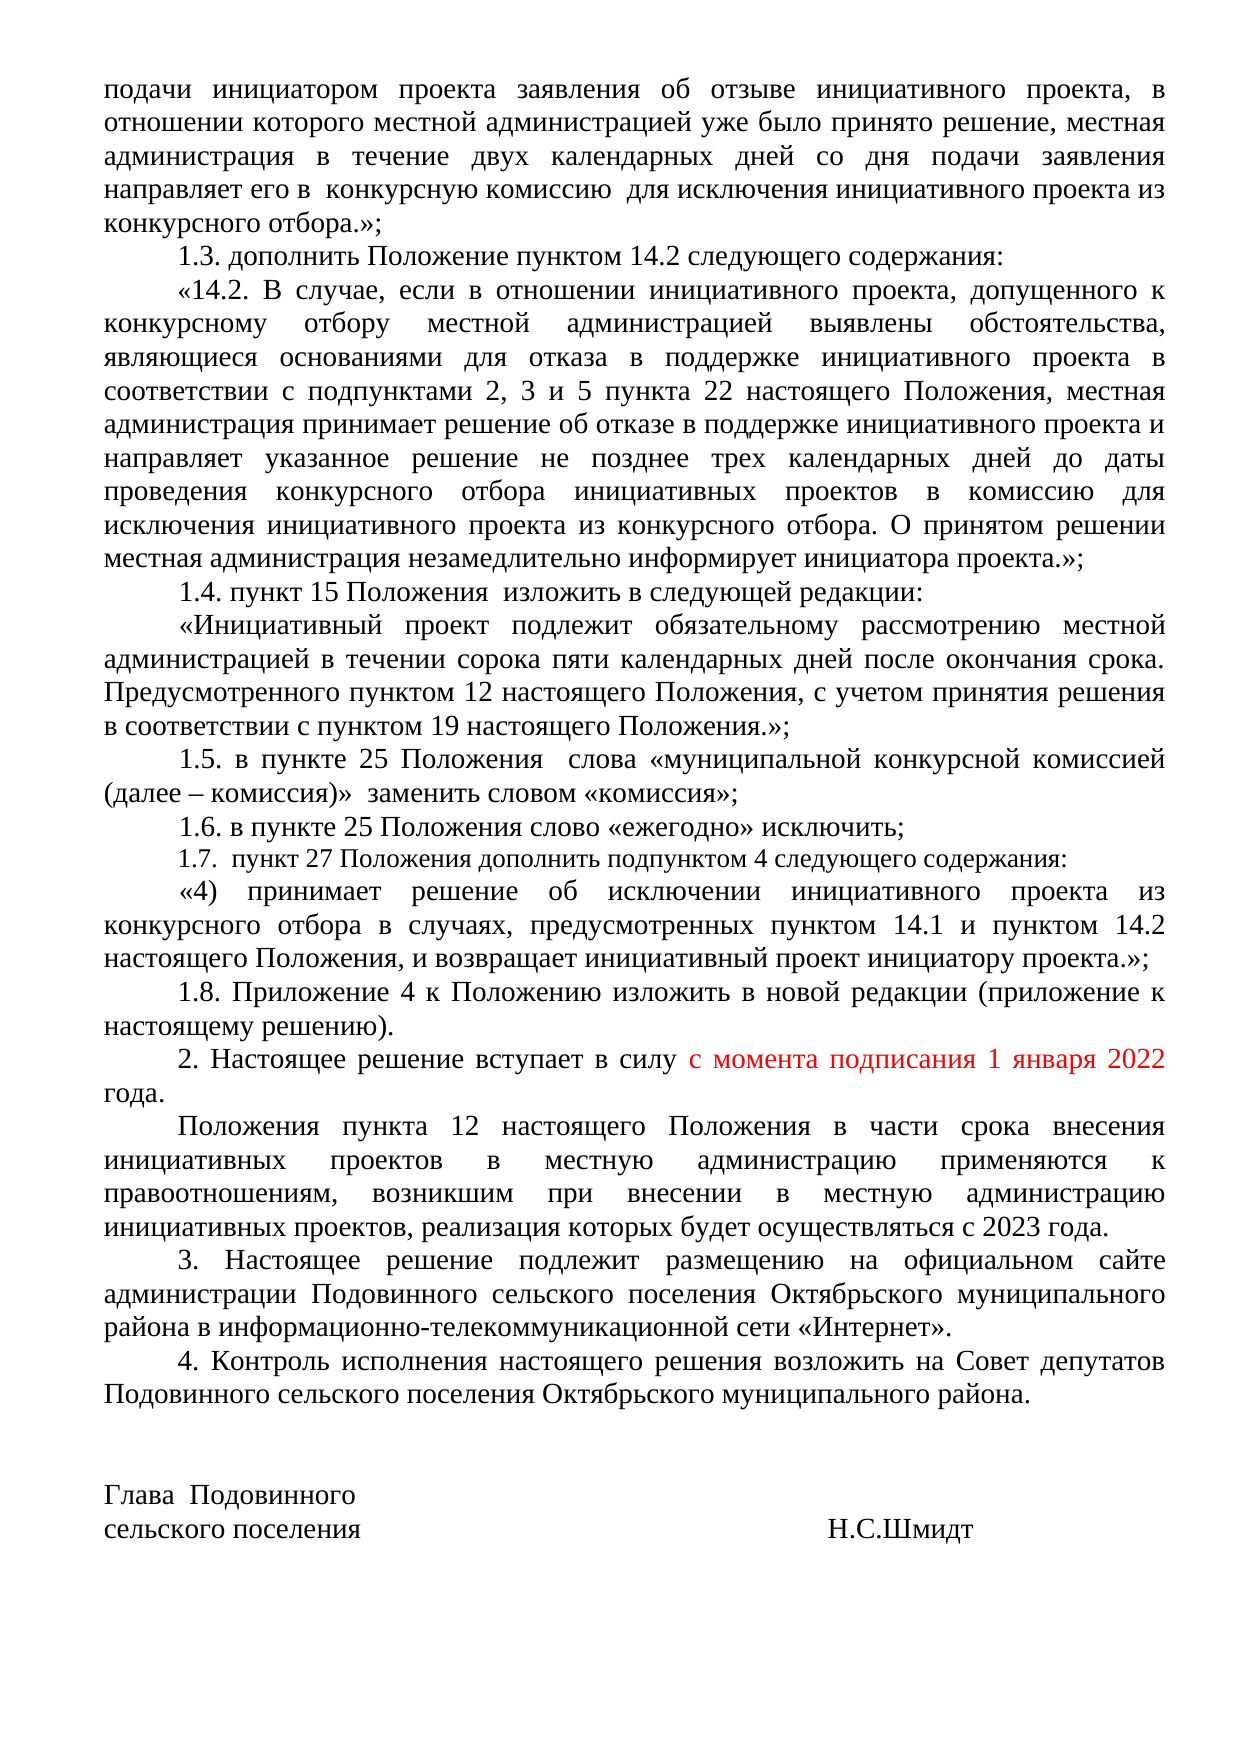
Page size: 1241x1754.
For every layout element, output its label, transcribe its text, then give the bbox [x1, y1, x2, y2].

text 4. Контроль исполнения настоящего решения возложить на Совет депутатов Подовинного сельского поселения Октябрьского муниципального района. [103, 1343, 1166, 1410]
text 3. Настоящее решение подлежит размещению на официальном сайте администрации Подовинного сельского поселения Октябрьского муниципального района в информационно-телекоммуникационной сети «Интернет». [103, 1242, 1166, 1343]
text «14.2. В случае, если в отношении инициативного проекта, допущенного к конкурсному отбору местной администрацией выявлены обстоятельства, являющиеся основаниями для отказа в поддержке инициативного проекта в соответствии с подпунктами 2, 3 и 5 пункта 22 настоящего Положения, местная администрация принимает решение об отказе в поддержке инициативного проекта и направляет указанное решение не позднее трех календарных дней до даты проведения конкурсного отбора инициативных проектов в комиссию для исключения инициативного проекта из конкурсного отбора. О принятом решении местная администрация незамедлительно информирует инициатора проекта.»; [103, 272, 1166, 574]
text 1.5. в пункте 25 Положения слова «муниципальной конкурсной комиссией (далее – комиссия)» заменить словом «комиссия»; [103, 742, 1166, 809]
text 2. Настоящее решение вступает в силу с момента подписания 1 января 2022 года. [103, 1041, 1166, 1108]
text 1.3. дополнить Положение пунктом 14.2 следующего содержания: [103, 238, 1166, 272]
text 1.4. пункт 15 Положения изложить в следующей редакции: [103, 574, 1166, 607]
text 1.8. Приложение 4 к Положению изложить в новой редакции (приложение к настоящему решению). [103, 974, 1166, 1041]
text 1.6. в пункте 25 Положения слово «ежегодно» исключить; [103, 809, 1166, 842]
text Глава Подовинного [103, 1477, 1166, 1511]
text Положения пункта 12 настоящего Положения в части срока внесения инициативных проектов в местную администрацию применяются к правоотношениям, возникшим при внесении в местную администрацию инициативных проектов, реализация которых будет осуществляться с 2023 года. [103, 1108, 1166, 1242]
text сельского поселения Н.С.Шмидт [103, 1511, 1166, 1544]
text 1.7. пункт 27 Положения дополнить подпунктом 4 следующего содержания: [103, 842, 1166, 873]
text «Инициативный проект подлежит обязательному рассмотрению местной администрацией в течении сорока пяти календарных дней после окончания срока. Предусмотренного пунктом 12 настоящего Положения, с учетом принятия решения в соответствии с пунктом 19 настоящего Положения.»; [103, 607, 1166, 742]
text «4) принимает решение об исключении инициативного проекта из конкурсного отбора в случаях, предусмотренных пунктом 14.1 и пунктом 14.2 настоящего Положения, и возвращает инициативный проект инициатору проекта.»; [103, 873, 1166, 974]
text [103, 71, 1166, 238]
